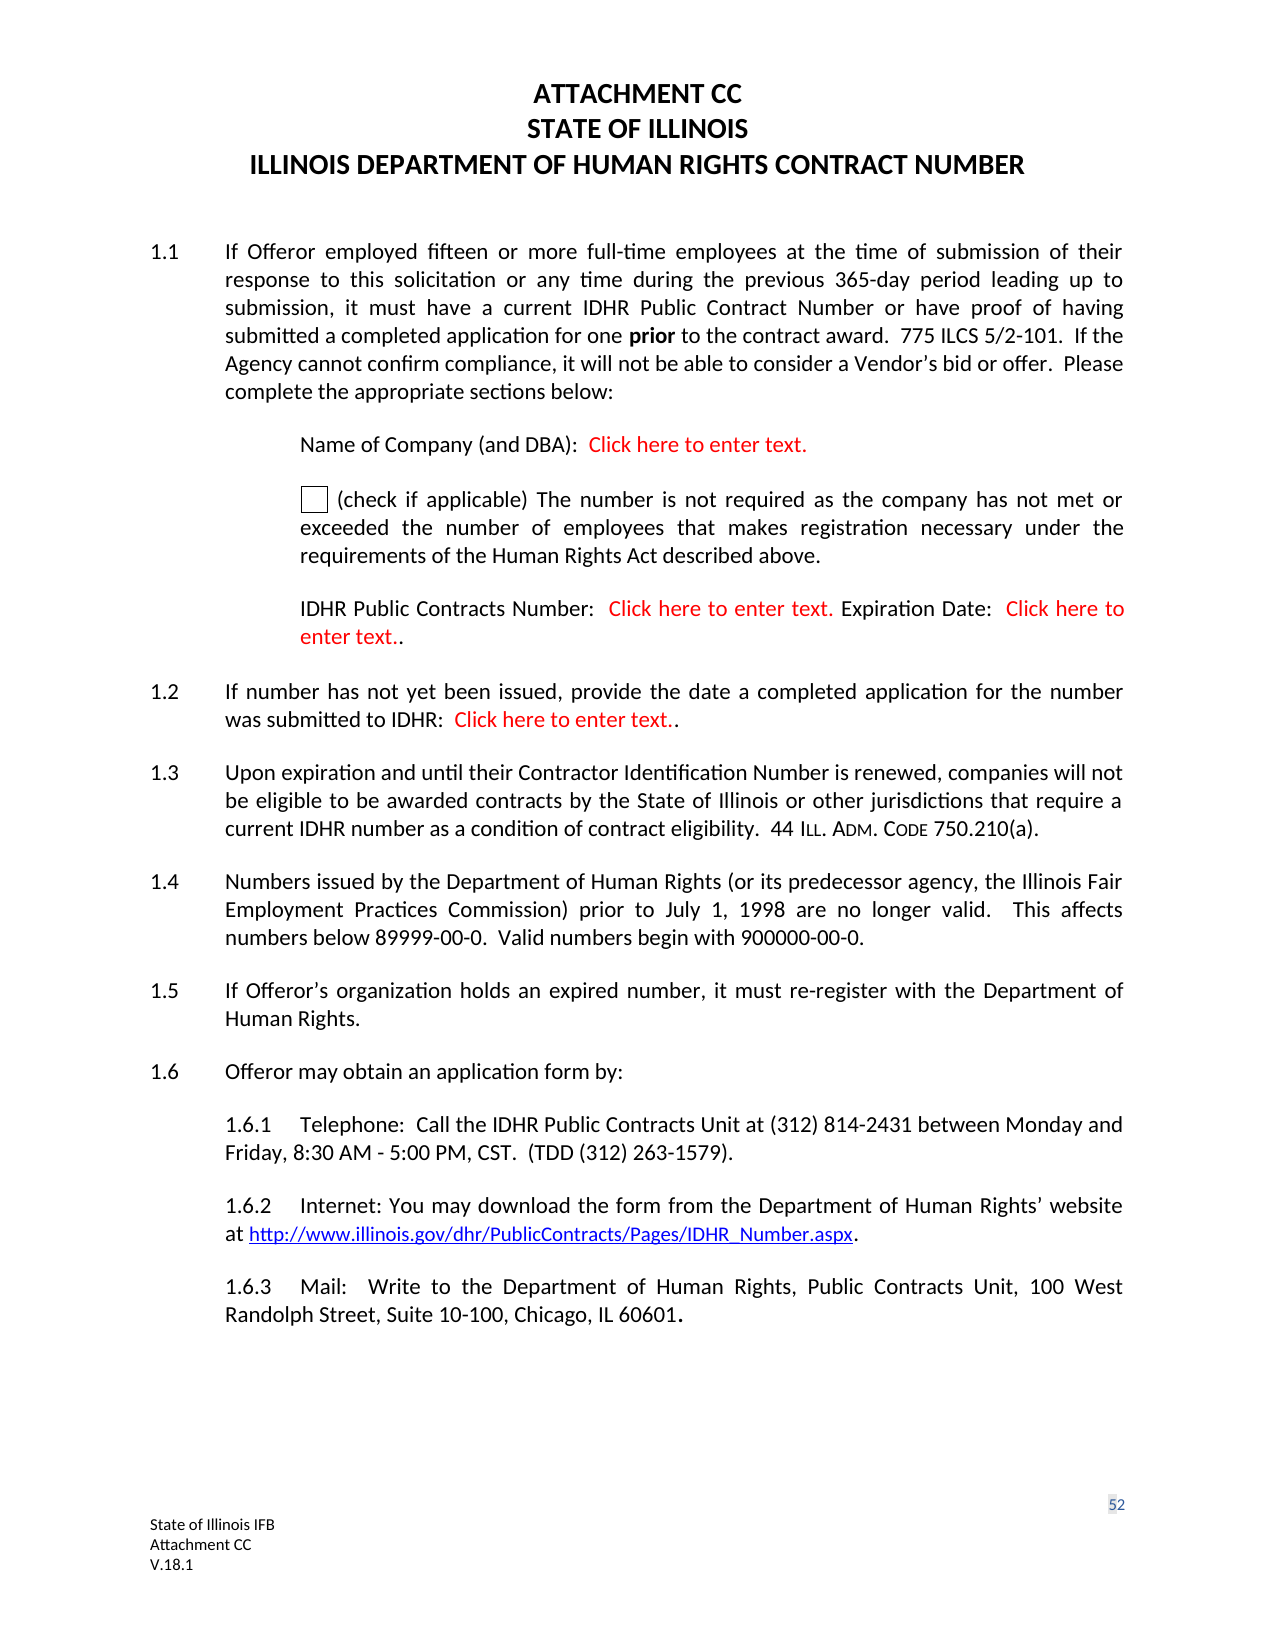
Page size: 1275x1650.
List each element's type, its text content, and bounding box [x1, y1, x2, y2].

text 1.6.2 Internet: You may download the form from the Department of Human Rights’ website at http://www.illinois.gov/dhr/PublicContracts/Pages/IDHR_Number.aspx. [150, 1191, 1125, 1247]
list (check if applicable) The number is not required as the company has not met or exceeded the number of employees that makes registration necessary under the requirements of the Human Rights Act described above. [300, 485, 1125, 569]
text 1.5 If Offeror’s organization holds an expired number, it must re-register with the Department of Human Rights. [150, 976, 1125, 1032]
text 1.6.3 Mail: Write to the Department of Human Rights, Public Contracts Unit, 100 West Randolph Street, Suite 10-100, Chicago, IL 60601. [150, 1272, 1125, 1328]
text 1.3 Upon expiration and until their Contractor Identification Number is renewed, companies will not be eligible to be awarded contracts by the State of Illinois or other jurisdictions that require a current IDHR number as a condition of contract eligibility. 44 Ill. Adm. Code 750.210(a). [150, 758, 1125, 842]
text 1.4 Numbers issued by the Department of Human Rights (or its predecessor agency, the Illinois Fair Employment Practices Commission) prior to July 1, 1998 are no longer valid. This affects numbers below 89999-00-0. Valid numbers begin with 900000-00-0. [150, 867, 1125, 951]
text 1.2 If number has not yet been issued, provide the date a completed application for the number was submitted to IDHR: . [150, 677, 1125, 733]
list Name of Company (and DBA): [300, 431, 1125, 458]
text 1.6 Offeror may obtain an application form by: [150, 1057, 1125, 1085]
text 1.6.1 Telephone: Call the IDHR Public Contracts Unit at (312) 814-2431 between Monday and Friday, 8:30 AM - 5:00 PM, CST. (TDD (312) 263-1579). [150, 1110, 1125, 1166]
text 1.1 If Offeror employed fifteen or more full-time employees at the time of submission of their response to this solicitation or any time during the previous 365-day period leading up to submission, it must have a current IDHR Public Contract Number or have proof of having submitted a completed application for one prior to the contract award. 775 ILCS 5/2-101. If the Agency cannot confirm compliance, it will not be able to consider a Vendor’s bid or offer. Please complete the appropriate sections below: [150, 237, 1125, 406]
list IDHR Public Contracts Number: Expiration Date: . [300, 593, 1125, 650]
